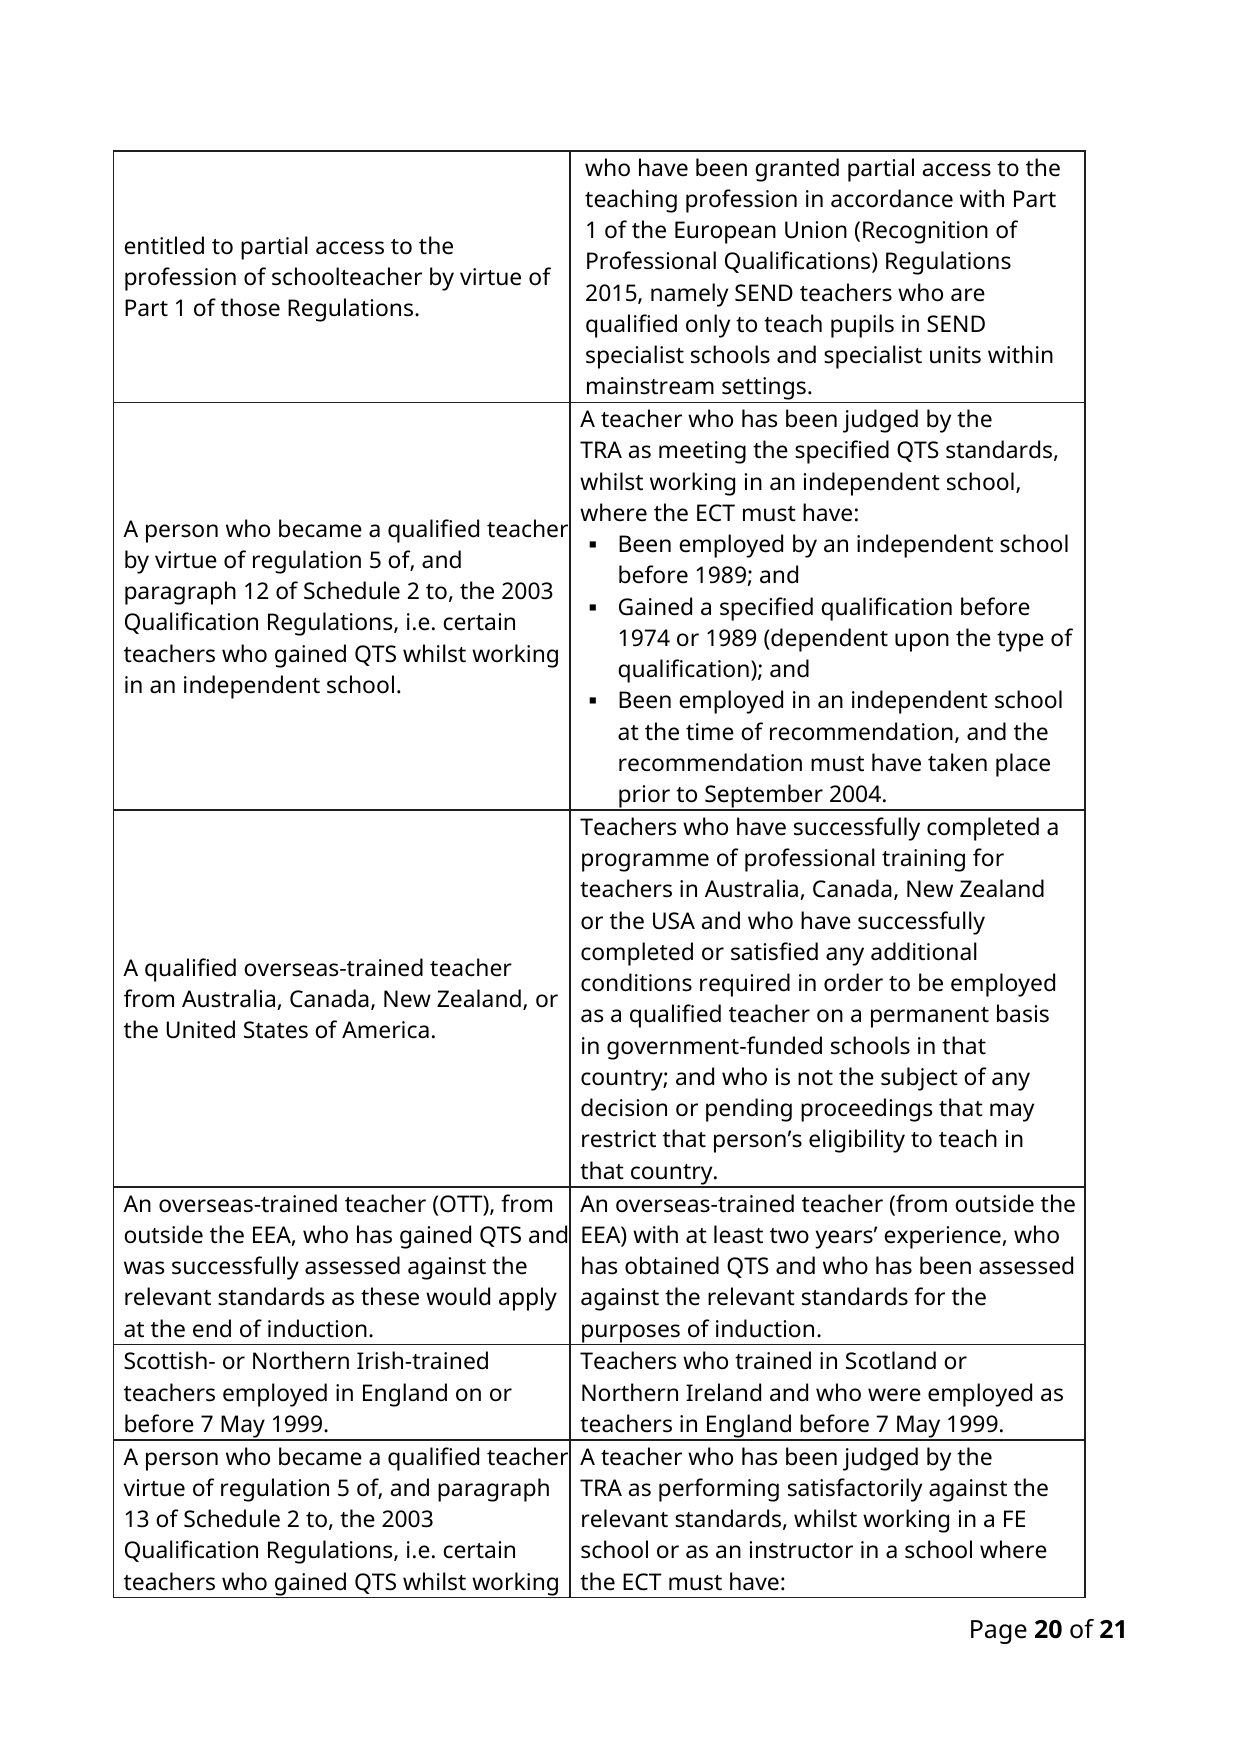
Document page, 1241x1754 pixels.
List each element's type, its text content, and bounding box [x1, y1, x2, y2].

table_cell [571, 152, 1084, 402]
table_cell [571, 1441, 1084, 1597]
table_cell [114, 152, 569, 402]
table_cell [114, 1441, 569, 1597]
table_cell A teacher who has been judged by the TRA as meeting the specified QTS standards, whilst working in an independent school, where the ECT must have: Been employed by an independent school before 1989; and Gained a specified qualification before 1974 or 1989 (dependent upon the type of qualification); and Been employed in an independent school at the time of recommendation, and the recommendation must have taken place prior to September 2004. [571, 403, 1084, 809]
table_cell Teachers who trained in Scotland or Northern Ireland and who were employed as teachers in England before 7 May 1999. [571, 1345, 1084, 1439]
table_cell An overseas-trained teacher (OTT), from outside the EEA, who has gained QTS and was successfully assessed against the relevant standards as these would apply at the end of induction. [114, 1188, 569, 1344]
table_cell A qualified overseas-trained teacher from Australia, Canada, New Zealand, or the United States of America. [114, 811, 569, 1186]
table_cell An overseas-trained teacher (from outside the EEA) with at least two years’ experience, who has obtained QTS and who has been assessed against the relevant standards for the purposes of induction. [571, 1188, 1084, 1344]
table_cell A person who became a qualified teacher by virtue of regulation 5 of, and paragraph 12 of Schedule 2 to, the 2003 Qualification Regulations, i.e. certain teachers who gained QTS whilst working in an independent school. [114, 403, 569, 809]
table_cell Scottish- or Northern Irish-trained teachers employed in England on or before 7 May 1999. [114, 1345, 569, 1439]
table_cell Teachers who have successfully completed a programme of professional training for teachers in Australia, Canada, New Zealand or the USA and who have successfully completed or satisfied any additional conditions required in order to be employed as a qualified teacher on a permanent basis in government-funded schools in that country; and who is not the subject of any decision or pending proceedings that may restrict that person’s eligibility to teach in that country. [571, 811, 1084, 1186]
